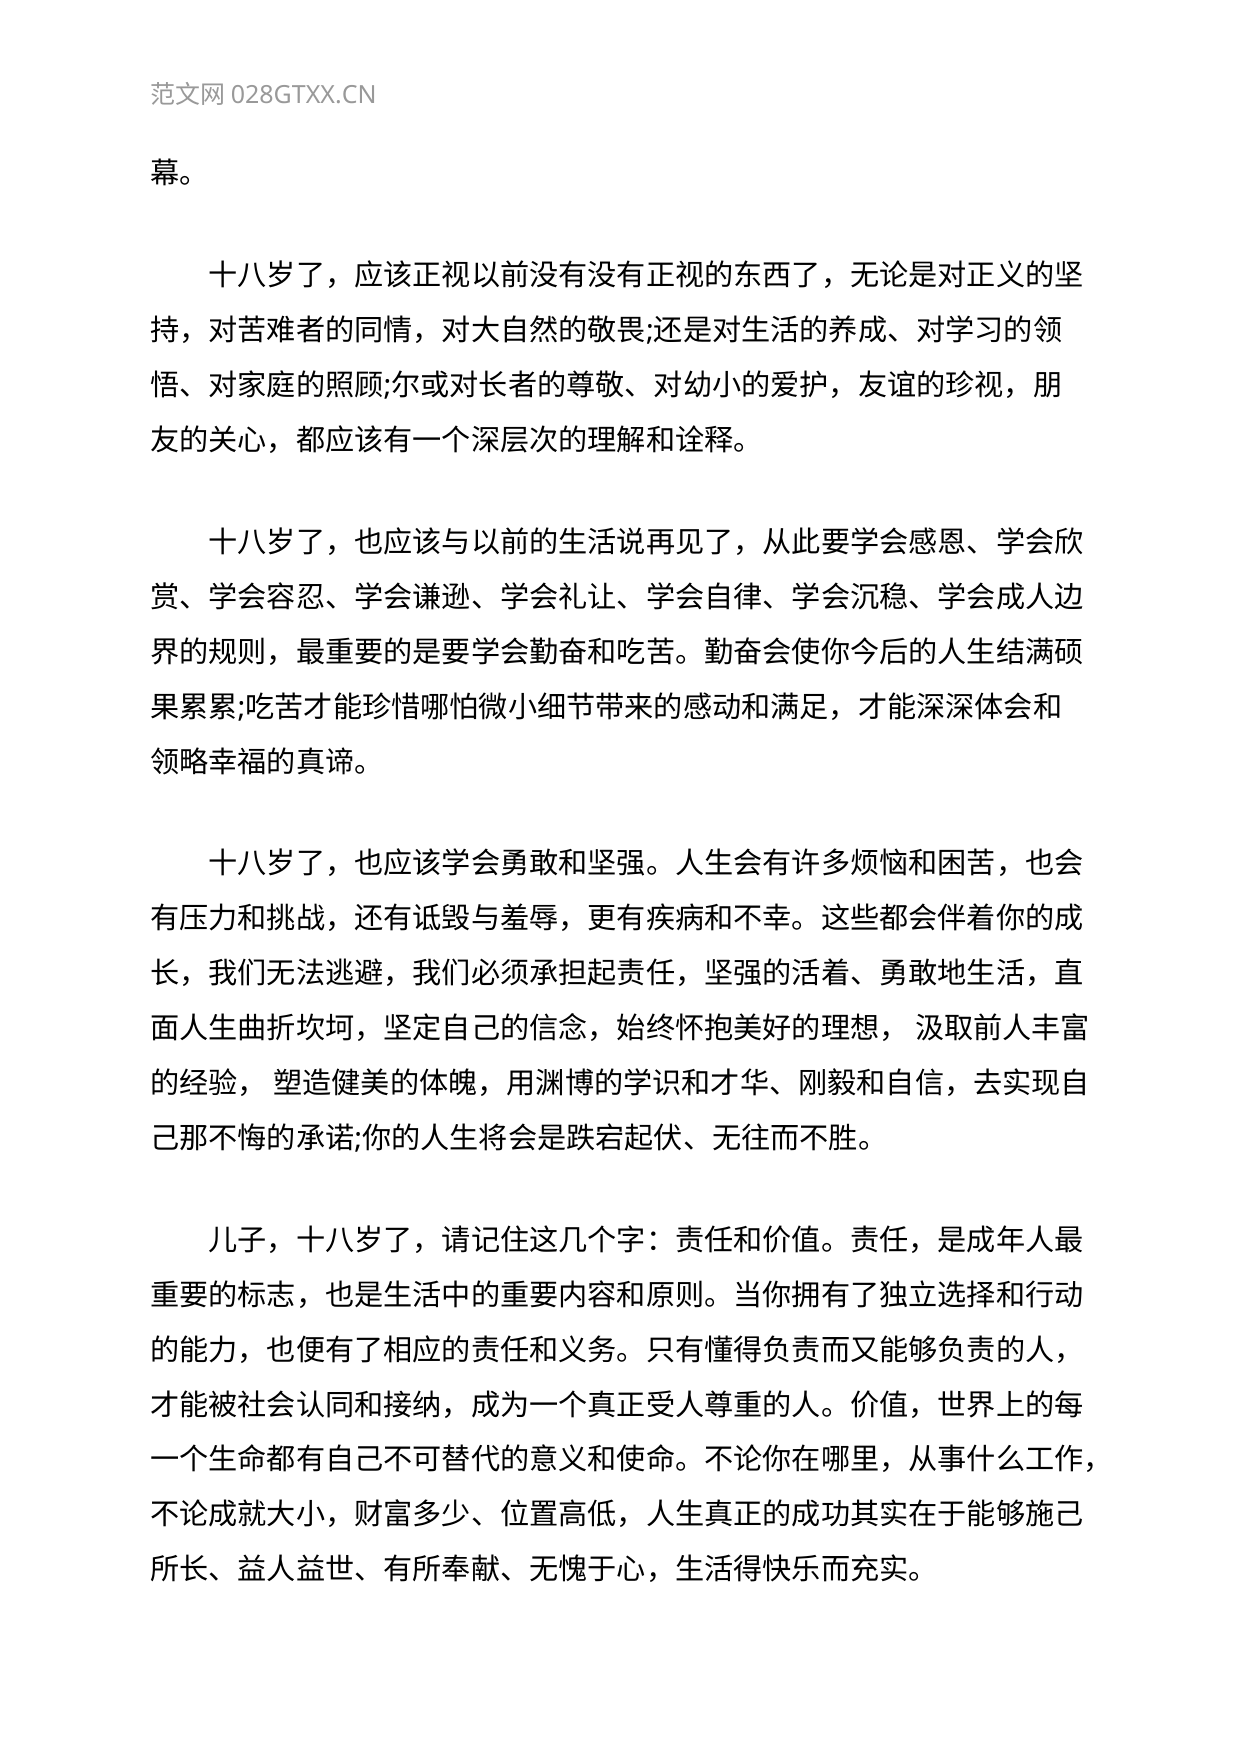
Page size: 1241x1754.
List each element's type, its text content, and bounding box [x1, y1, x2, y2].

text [150, 150, 1090, 192]
text 儿子，十八岁了，请记住这几个字：责任和价值。责任，是成年人最重要的标志，也是生活中的重要内容和原则。当你拥有了独立选择和行动的能力，也便有了相应的责任和义务。只有懂得负责而又能够负责的人，才能被社会认同和接纳，成为一个真正受人尊重的人。价值，世界上的每一个生命都有自己不可替代的意义和使命。不论你在哪里，从事什么工作，不论成就大小，财富多少、位置高低，人生真正的成功其实在于能够施己所长、益人益世、有所奉献、无愧于心，生活得快乐而充实。 [150, 1216, 1090, 1588]
text 十八岁了，也应该学会勇敢和坚强。人生会有许多烦恼和困苦，也会有压力和挑战，还有诋毁与羞辱，更有疾病和不幸。这些都会伴着你的成长，我们无法逃避，我们必须承担起责任，坚强的活着、勇敢地生活，直面人生曲折坎坷，坚定自己的信念，始终怀抱美好的理想， 汲取前人丰富的经验， 塑造健美的体魄，用渊博的学识和才华、刚毅和自信，去实现自己那不悔的承诺;你的人生将会是跌宕起伏、无往而不胜。 [150, 840, 1090, 1157]
text 十八岁了，也应该与以前的生活说再见了，从此要学会感恩、学会欣赏、学会容忍、学会谦逊、学会礼让、学会自律、学会沉稳、学会成人边界的规则，最重要的是要学会勤奋和吃苦。勤奋会使你今后的人生结满硕果累累;吃苦才能珍惜哪怕微小细节带来的感动和满足，才能深深体会和领略幸福的真谛。 [150, 518, 1090, 780]
text 十八岁了，应该正视以前没有没有正视的东西了，无论是对正义的坚持，对苦难者的同情，对大自然的敬畏;还是对生活的养成、对学习的领悟、对家庭的照顾;尔或对长者的尊敬、对幼小的爱护，友谊的珍视，朋友的关心，都应该有一个深层次的理解和诠释。 [150, 252, 1090, 459]
